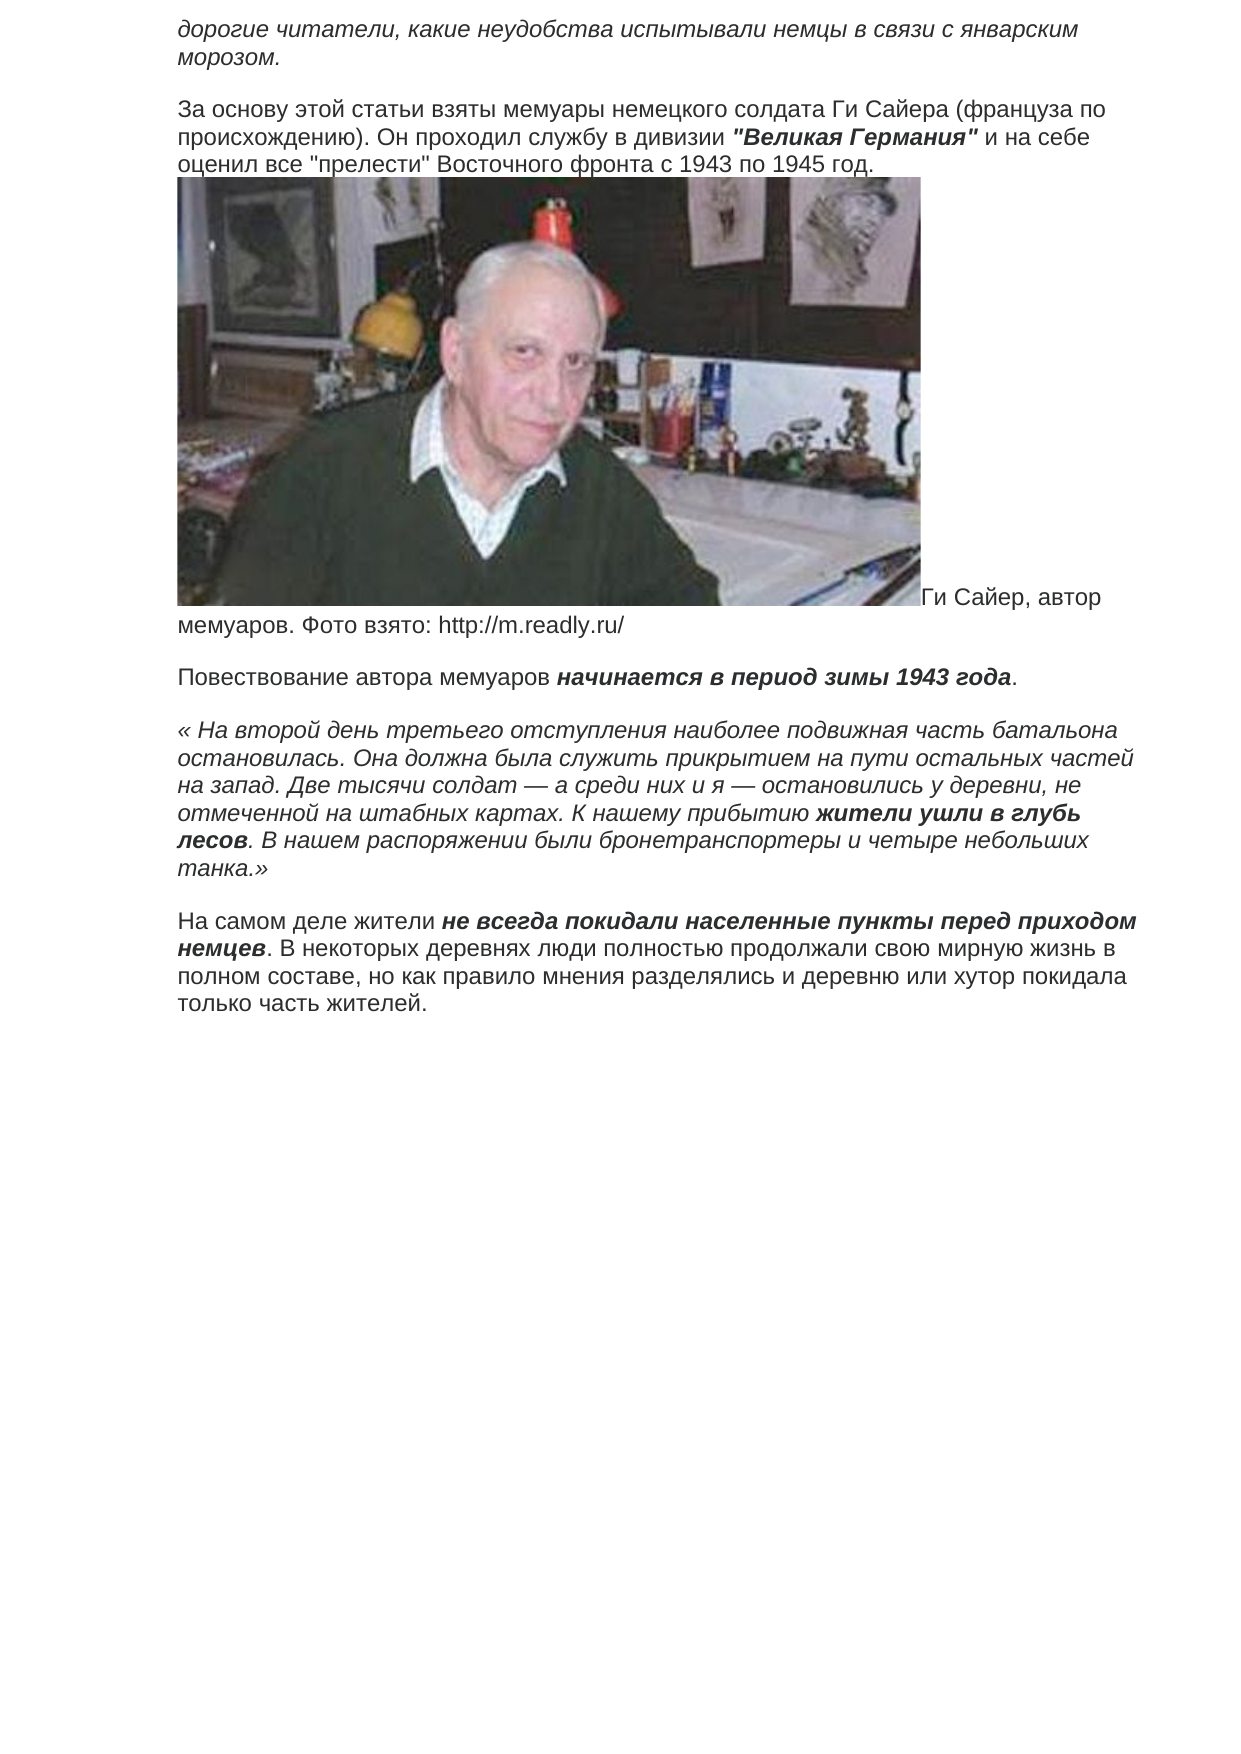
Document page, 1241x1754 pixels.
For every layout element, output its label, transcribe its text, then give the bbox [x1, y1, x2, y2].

text « На второй день третьего отступления наиболее подвижная часть батальона остановилась. Она должна была служить прикрытием на пути остальных частей на запад. Две тысячи солдат — а среди них и я — остановились у деревни, не отмеченной на штабных картах. К нашему прибытию жители ушли в глубь лесов. В нашем распоряжении были бронетранспортеры и четыре небольших танка.» [177, 716, 1152, 882]
text За основу этой статьи взяты мемуары немецкого солдата Ги Сайера (француза по происхождению). Он проходил службу в дивизии "Великая Германия" и на себе оценил все "прелести" Восточного фронта с 1943 по 1945 год. [177, 95, 1152, 178]
text Повествование автора мемуаров начинается в период зимы 1943 года. [177, 663, 1152, 691]
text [177, 15, 1152, 70]
text На самом деле жители не всегда покидали населенные пункты перед приходом немцев. В некоторых деревнях люди полностью продолжали свою мирную жизнь в полном составе, но как правило мнения разделялись и деревню или хутор покидала только часть жителей. [177, 907, 1152, 1017]
picture [177, 177, 921, 606]
